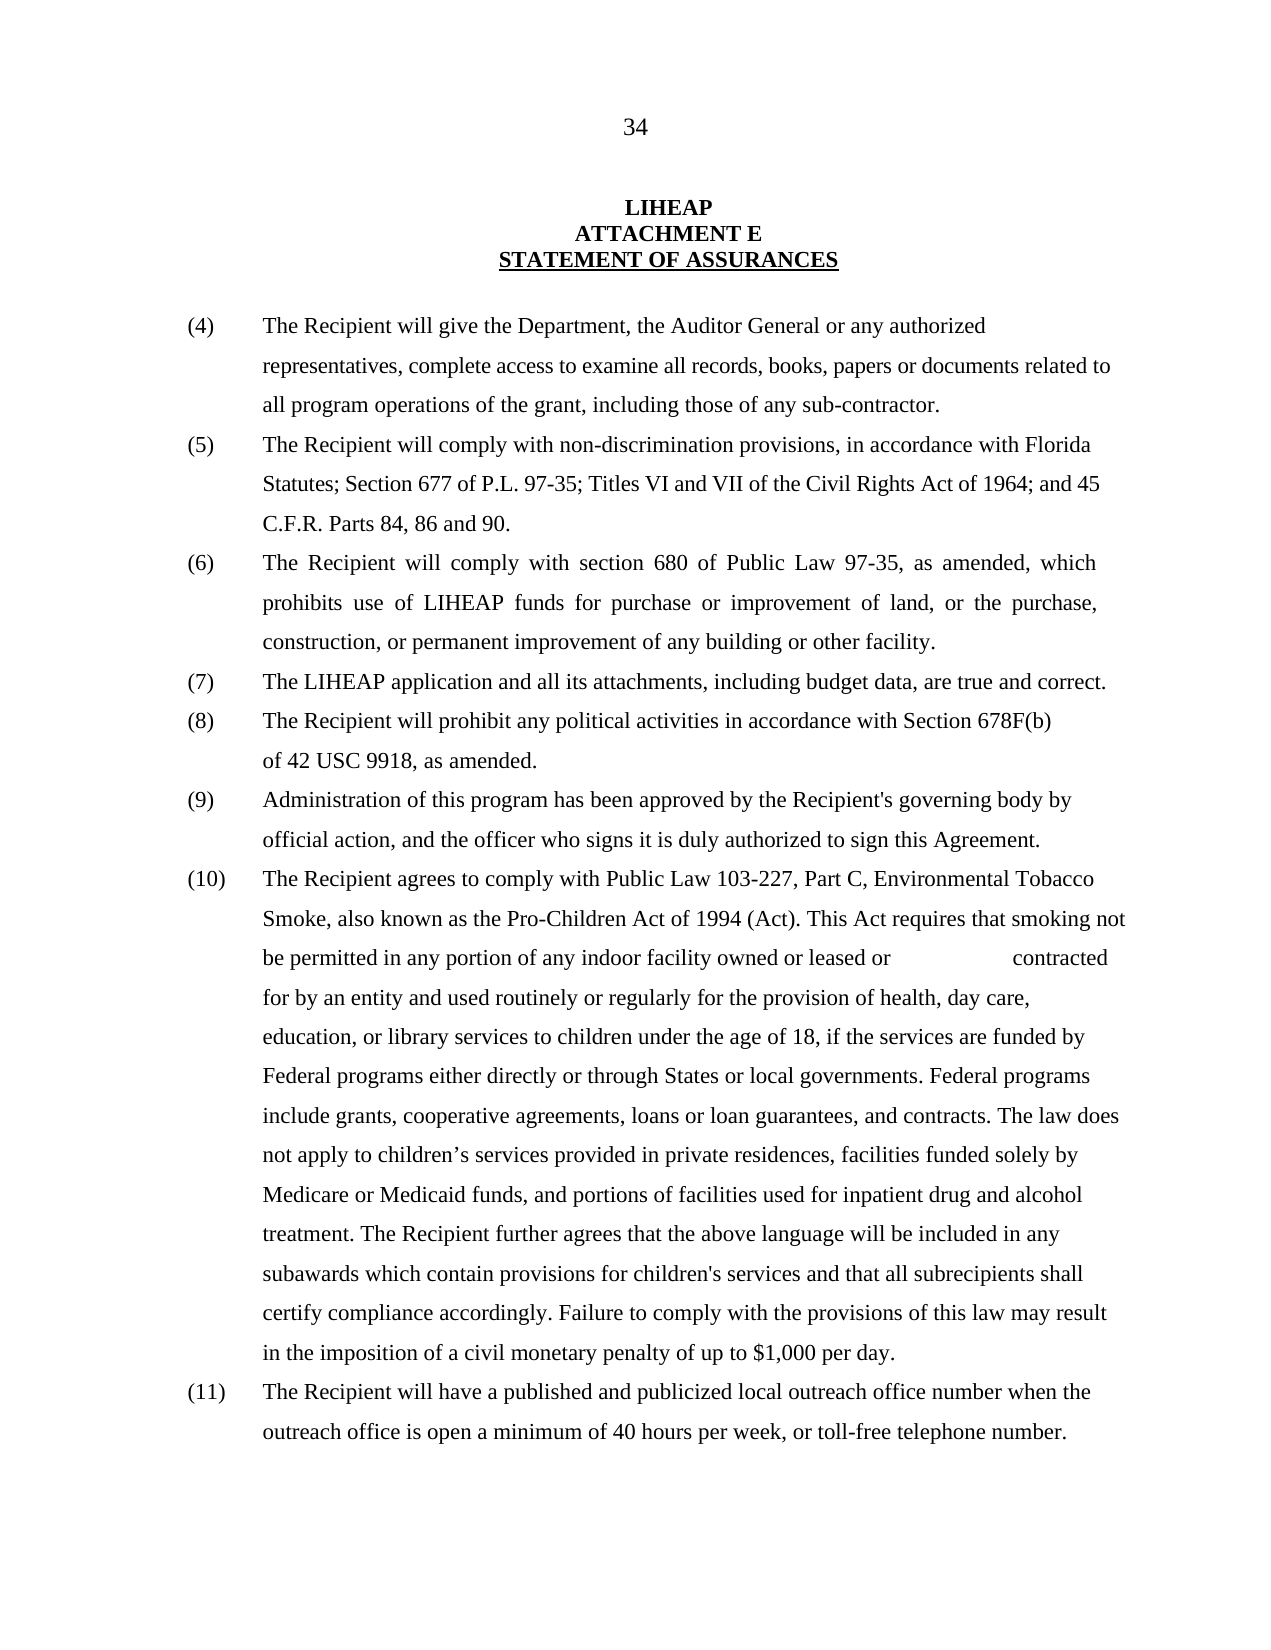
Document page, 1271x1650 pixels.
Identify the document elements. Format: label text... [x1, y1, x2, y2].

text (11) The Recipient will have a published and publicized local outreach office number when the outreach office is open a minimum of 40 hours per week, or toll-free telephone number. [187, 1378, 1128, 1444]
text (9) Administration of this program has been approved by the Recipient's governing body by official action, and the officer who signs it is duly authorized to sign this Agreement. [127, 786, 1113, 852]
text (6) The Recipient will comply with section 680 of Public Law 97-35, as amended, which prohibits use of LIHEAP funds for purchase or improvement of land, or the purchase, construction, or permanent improvement of any building or other facility. [187, 549, 1098, 654]
text (7) The LIHEAP application and all its attachments, including budget data, are true and correct. [187, 668, 1158, 694]
text (8) The Recipient will prohibit any political activities in accordance with Section 678F(b) of 42 USC 9918, as amended. [127, 707, 1128, 773]
text LIHEAP ATTACHMENT E STATEMENT OF ASSURANCES [178, 194, 1158, 273]
text (5) The Recipient will comply with non-discrimination provisions, in accordance with Florida Statutes; Section 677 of P.L. 97-35; Titles VI and VII of the Civil Rights Act of 1964; and 45 C.F.R. Parts 84, 86 and 90. [187, 431, 1158, 536]
text (10) The Recipient agrees to comply with Public Law 103-227, Part C, Environmental Tobacco Smoke, also known as the Pro-Children Act of 1994 (Act). This Act requires that smoking not be permitted in any portion of any indoor facility owned or leased or contracted for by an entity and used routinely or regularly for the provision of health, day care, education, or library services to children under the age of 18, if the services are funded by Federal programs either directly or through States or local governments. Federal programs include grants, cooperative agreements, loans or loan guarantees, and contracts. The law does not apply to children’s services provided in private residences, facilities funded solely by Medicare or Medicaid funds, and portions of facilities used for inpatient drug and alcohol treatment. The Recipient further agrees that the above language will be included in any subawards which contain provisions for children's services and that all subrecipients shall certify compliance accordingly. Failure to comply with the provisions of this law may result in the imposition of a civil monetary penalty of up to $1,000 per day. [112, 865, 1128, 1365]
text (4) The Recipient will give the Department, the Auditor General or any authorized representatives, complete access to examine all records, books, papers or documents related to all program operations of the grant, including those of any sub-contractor. [127, 312, 1113, 418]
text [187, 112, 1151, 181]
